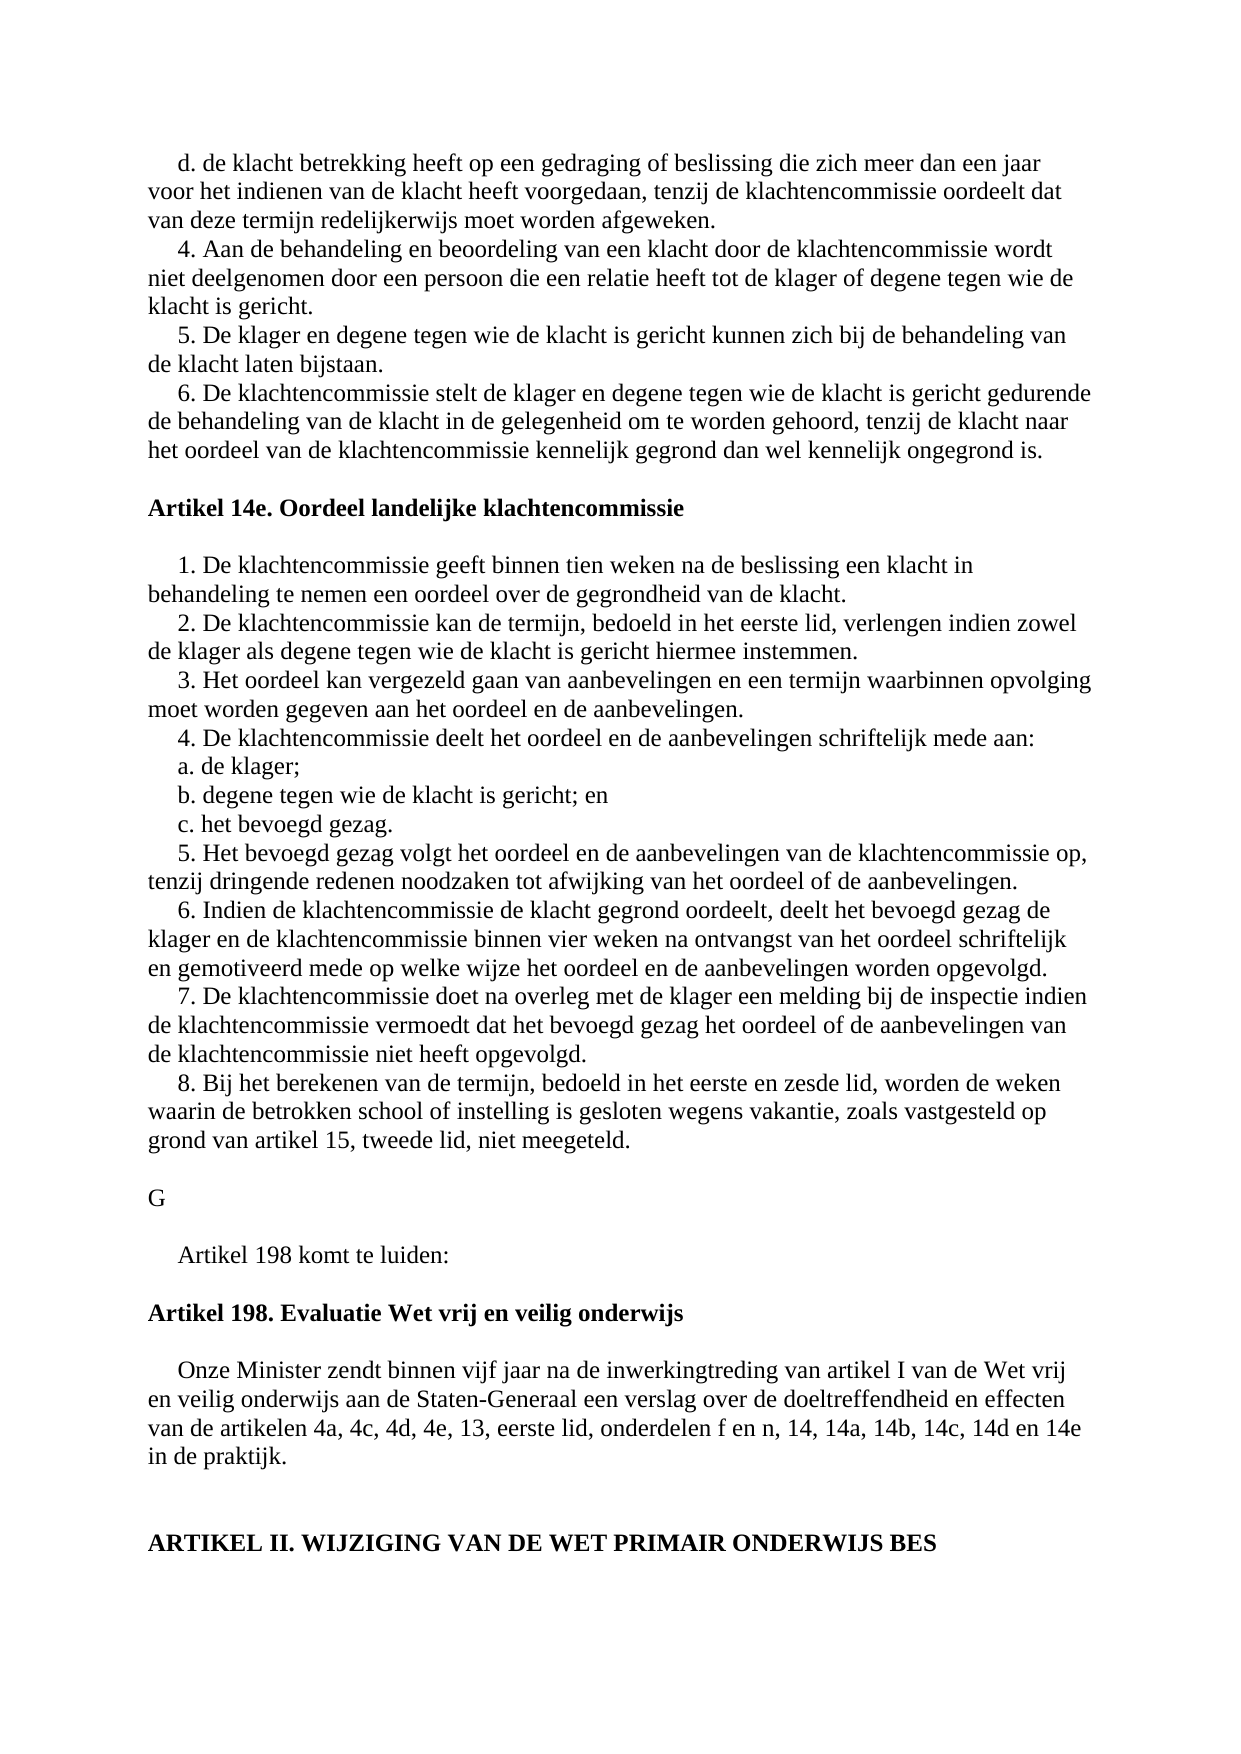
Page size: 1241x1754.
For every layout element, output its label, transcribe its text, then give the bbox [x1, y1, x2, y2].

text 5. Het bevoegd gezag volgt het oordeel en de aanbevelingen van de klachtencommissie op, tenzij dringende redenen noodzaken tot afwijking van het oordeel of de aanbevelingen. [148, 838, 1092, 895]
text 4. Aan de behandeling en beoordeling van een klacht door de klachtencommissie wordt niet deelgenomen door een persoon die een relatie heeft tot de klager of degene tegen wie de klacht is gericht. [148, 234, 1092, 320]
text Artikel 14e. Oordeel landelijke klachtencommissie [148, 493, 1092, 521]
text 4. De klachtencommissie deelt het oordeel en de aanbevelingen schriftelijk mede aan: [148, 723, 1092, 751]
text Artikel 198 komt te luiden: [148, 1240, 1092, 1269]
text 7. De klachtencommissie doet na overleg met de klager een melding bij de inspectie indien de klachtencommissie vermoedt dat het bevoegd gezag het oordeel of de aanbevelingen van de klachtencommissie niet heeft opgevolgd. [148, 981, 1092, 1068]
text ARTIKEL II. WIJZIGING VAN DE WET PRIMAIR ONDERWIJS BES [148, 1528, 1092, 1556]
text 3. Het oordeel kan vergezeld gaan van aanbevelingen en een termijn waarbinnen opvolging moet worden gegeven aan het oordeel en de aanbevelingen. [148, 665, 1092, 723]
text 5. De klager en degene tegen wie de klacht is gericht kunnen zich bij de behandeling van de klacht laten bijstaan. [148, 320, 1092, 378]
text 2. De klachtencommissie kan de termijn, bedoeld in het eerste lid, verlengen indien zowel de klager als degene tegen wie de klacht is gericht hiermee instemmen. [148, 608, 1092, 665]
text Artikel 198. Evaluatie Wet vrij en veilig onderwijs [148, 1298, 1092, 1326]
text a. de klager; [148, 751, 1092, 780]
text d. de klacht betrekking heeft op een gedraging of beslissing die zich meer dan een jaar voor het indienen van de klacht heeft voorgedaan, tenzij de klachtencommissie oordeelt dat van deze termijn redelijkerwijs moet worden afgeweken. [148, 148, 1092, 234]
text c. het bevoegd gezag. [148, 809, 1092, 838]
text b. degene tegen wie de klacht is gericht; en [148, 780, 1092, 809]
text 6. De klachtencommissie stelt de klager en degene tegen wie de klacht is gericht gedurende de behandeling van de klacht in de gelegenheid om te worden gehoord, tenzij de klacht naar het oordeel van de klachtencommissie kennelijk gegrond dan wel kennelijk ongegrond is. [148, 378, 1092, 464]
text G [148, 1183, 1092, 1211]
text 1. De klachtencommissie geeft binnen tien weken na de beslissing een klacht in behandeling te nemen een oordeel over de gegrondheid van de klacht. [148, 550, 1092, 608]
text 8. Bij het berekenen van de termijn, bedoeld in het eerste en zesde lid, worden de weken waarin de betrokken school of instelling is gesloten wegens vakantie, zoals vastgesteld op grond van artikel 15, tweede lid, niet meegeteld. [148, 1068, 1092, 1154]
text 6. Indien de klachtencommissie de klacht gegrond oordeelt, deelt het bevoegd gezag de klager en de klachtencommissie binnen vier weken na ontvangst van het oordeel schriftelijk en gemotiveerd mede op welke wijze het oordeel en de aanbevelingen worden opgevolgd. [148, 895, 1092, 981]
text Onze Minister zendt binnen vijf jaar na de inwerkingtreding van artikel I van de Wet vrij en veilig onderwijs aan de Staten-Generaal een verslag over de doeltreffendheid en effecten van de artikelen 4a, 4c, 4d, 4e, 13, eerste lid, onderdelen f en n, 14, 14a, 14b, 14c, 14d en 14e in de praktijk. [148, 1355, 1092, 1470]
